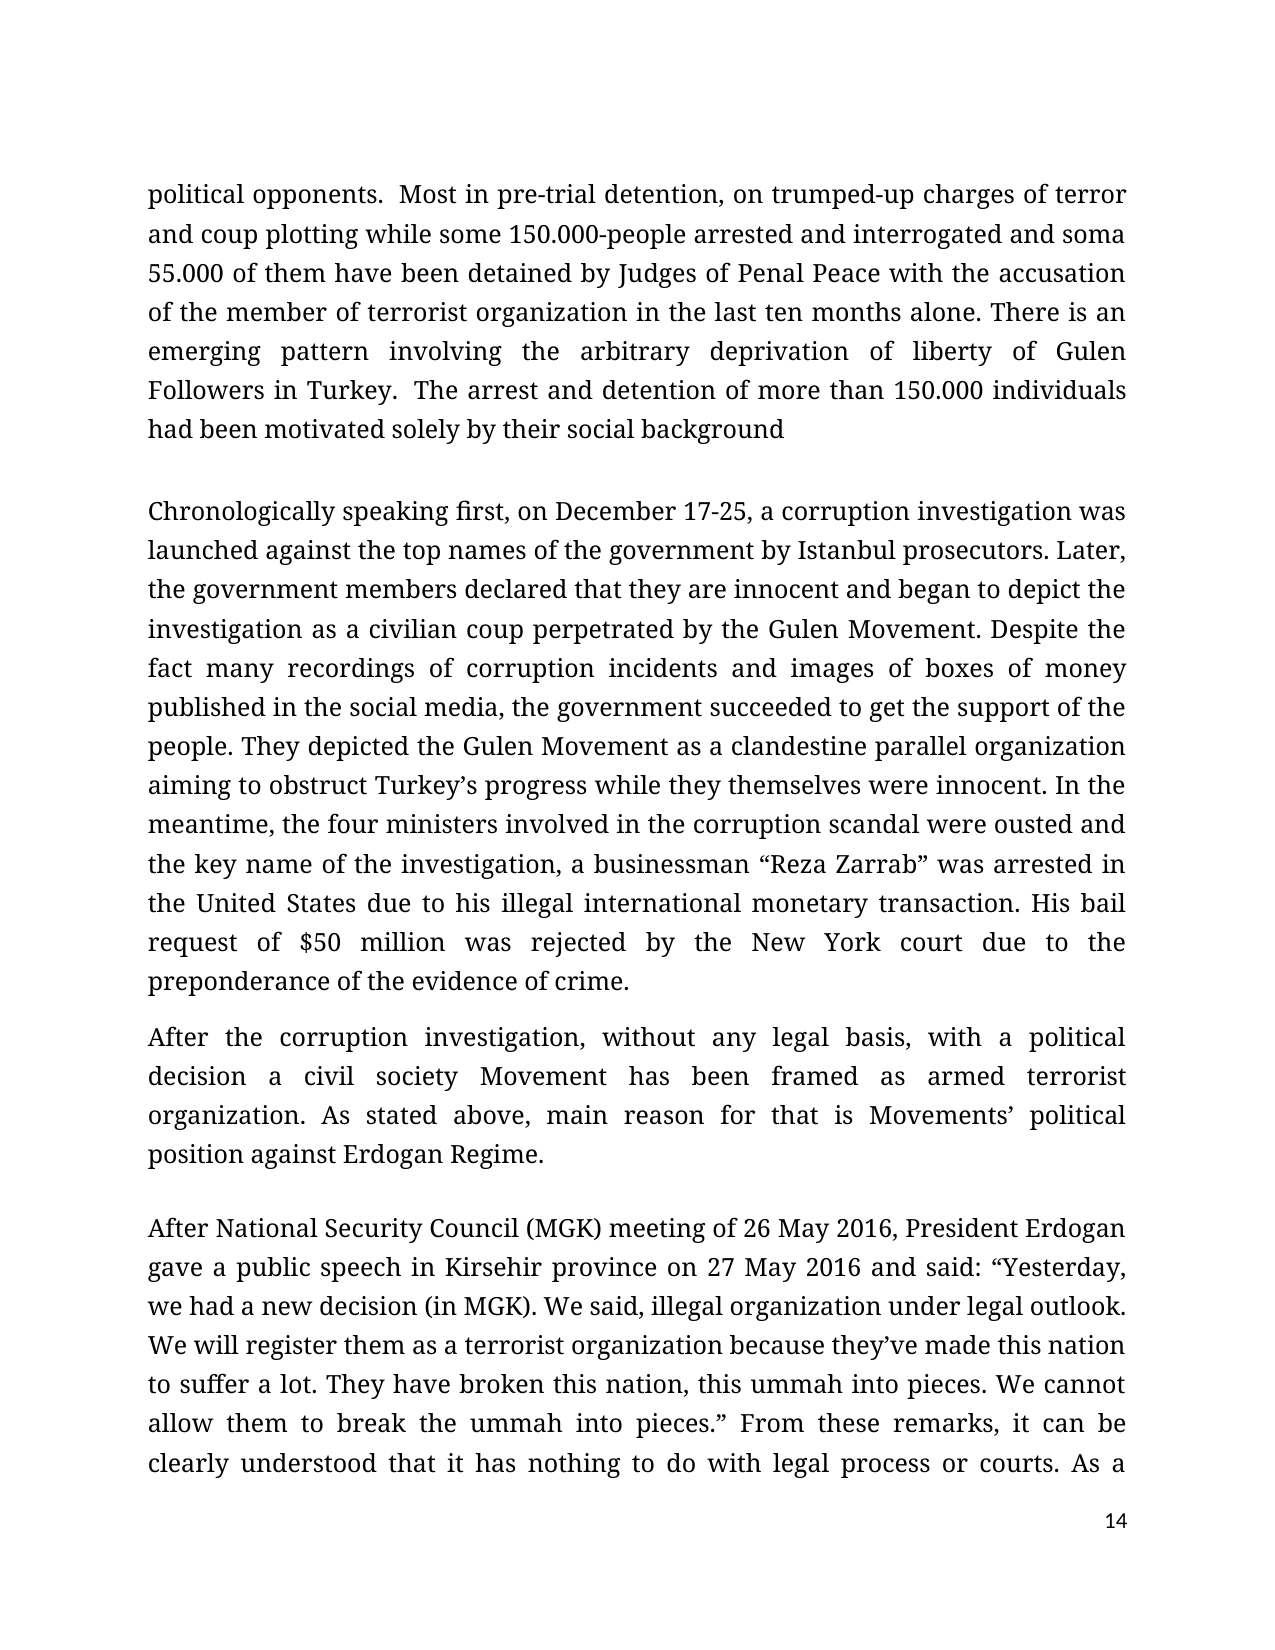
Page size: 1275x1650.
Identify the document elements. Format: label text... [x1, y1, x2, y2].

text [148, 1210, 1127, 1479]
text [148, 177, 1127, 446]
text Chronologically speaking first, on December 17-25, a corruption investigation was launched against the top names of the government by Istanbul prosecutors. Later, the government members declared that they are innocent and began to depict the investigation as a civilian coup perpetrated by the Gulen Movement. Despite the fact many recordings of corruption incidents and images of boxes of money published in the social media, the government succeeded to get the support of the people. They depicted the Gulen Movement as a clandestine parallel organization aiming to obstruct Turkey’s progress while they themselves were innocent. In the meantime, the four ministers involved in the corruption scandal were ousted and the key name of the investigation, a businessman “Reza Zarrab” was arrested in the United States due to his illegal international monetary transaction. His bail request of $50 million was rejected by the New York court due to the preponderance of the evidence of crime. [148, 494, 1127, 998]
text After the corruption investigation, without any legal basis, with a political decision a civil society Movement has been framed as armed terrorist organization. As stated above, main reason for that is Movements’ political position against Erdogan Regime. [148, 1019, 1127, 1171]
